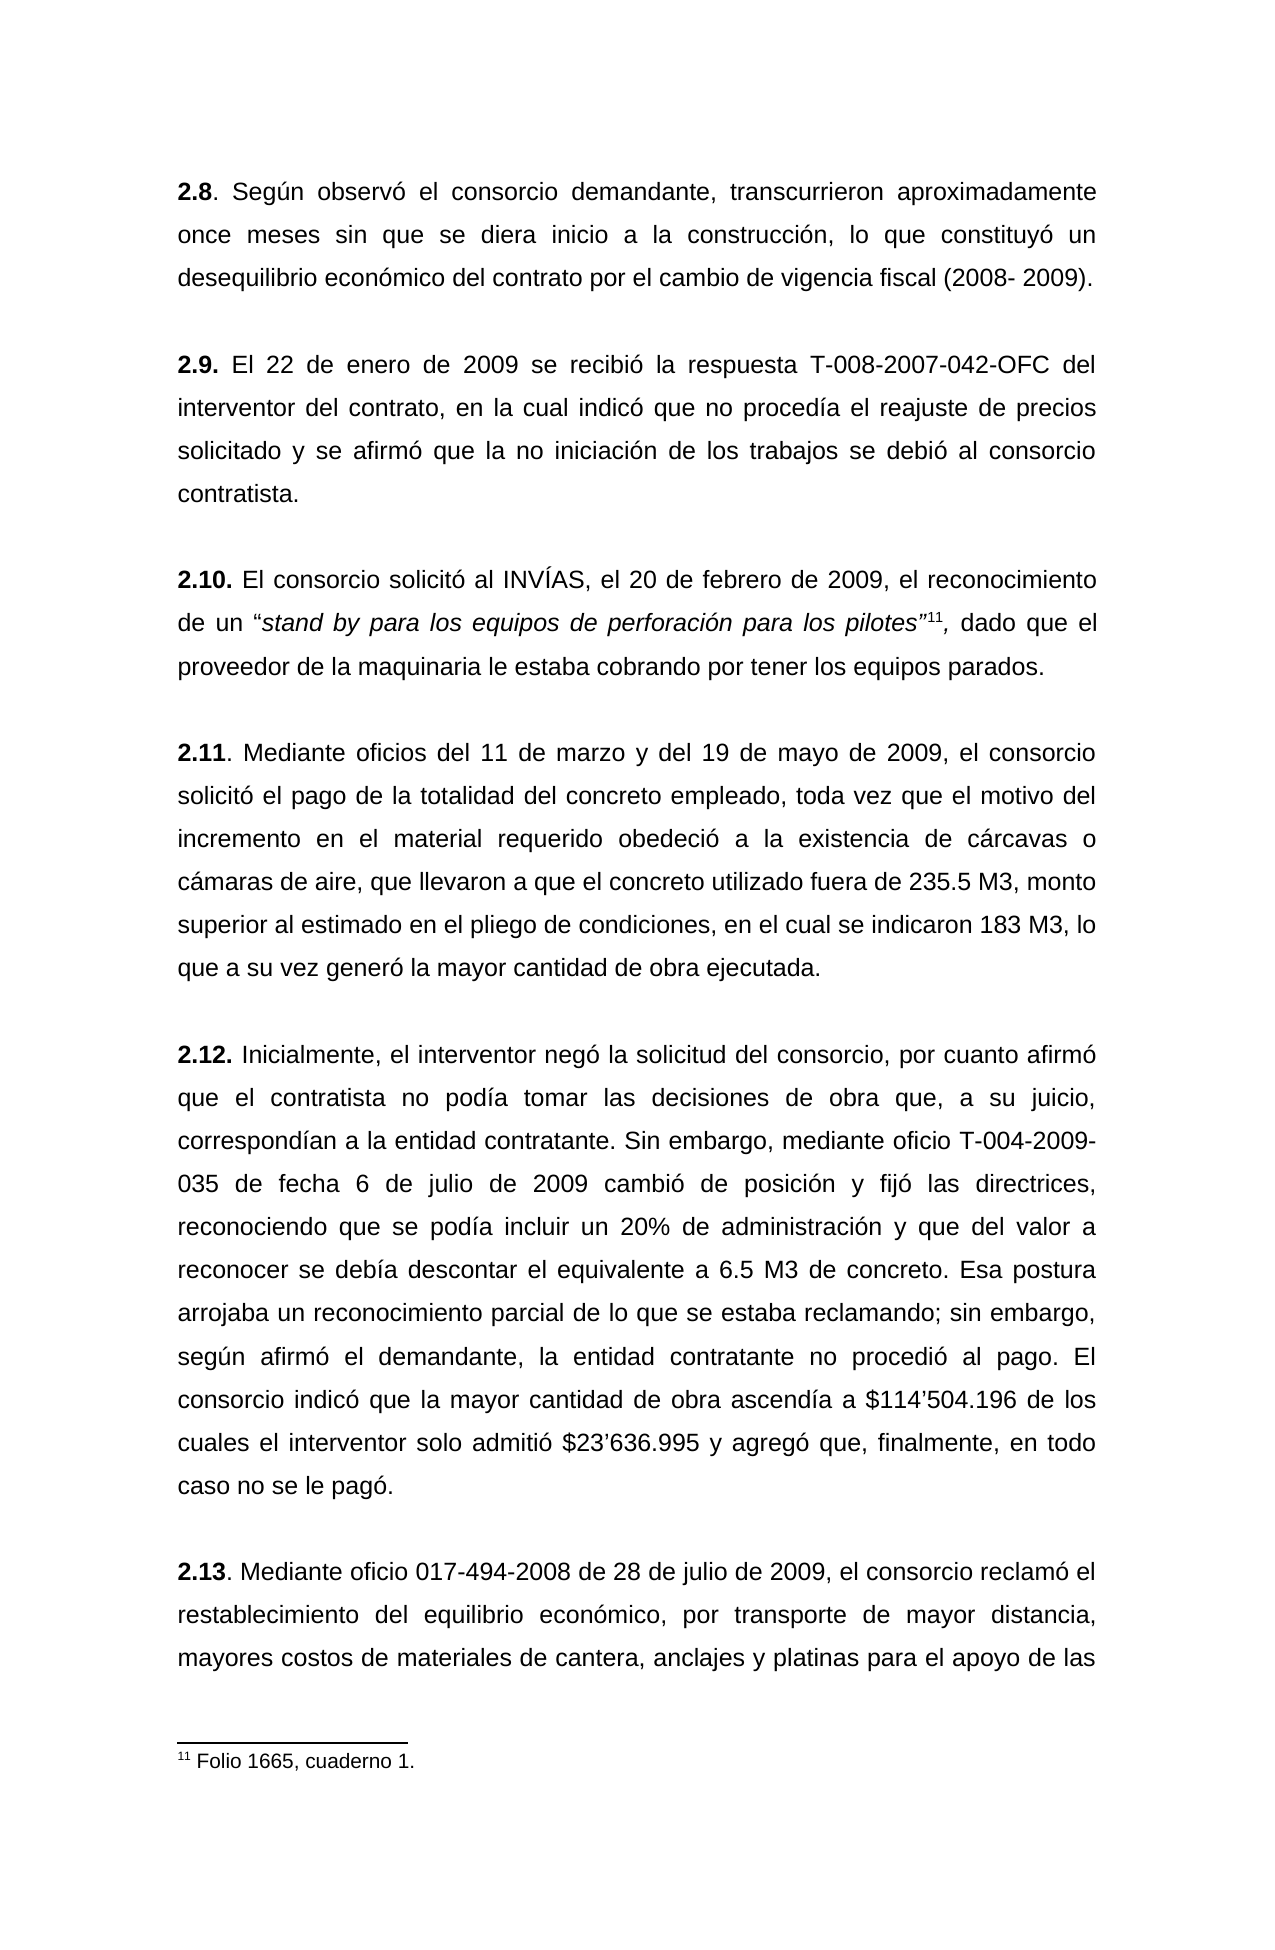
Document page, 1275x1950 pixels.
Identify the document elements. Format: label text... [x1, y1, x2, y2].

list 2.12. Inicialmente, el interventor negó la solicitud del consorcio, por cuanto afirmó que el contratista no podía tomar las decisiones de obra que, a su juicio, correspondían a la entidad contratante. Sin embargo, mediante oficio T-004-2009-035 de fecha 6 de julio de 2009 cambió de posición y fijó las directrices, reconociendo que se podía incluir un 20% de administración y que del valor a reconocer se debía descontar el equivalente a 6.5 M3 de concreto. Esa postura arrojaba un reconocimiento parcial de lo que se estaba reclamando; sin embargo, según afirmó el demandante, la entidad contratante no procedió al pago. El consorcio indicó que la mayor cantidad de obra ascendía a $114’504.196 de los cuales el interventor solo admitió $23’636.995 y agregó que, finalmente, en todo caso no se le pagó. [177, 1040, 1098, 1500]
list 2.11. Mediante oficios del 11 de marzo y del 19 de mayo de 2009, el consorcio solicitó el pago de la totalidad del concreto empleado, toda vez que el motivo del incremento en el material requerido obedeció a la existencia de cárcavas o cámaras de aire, que llevaron a que el concreto utilizado fuera de 235.5 M3, monto superior al estimado en el pliego de condiciones, en el cual se indicaron 183 M3, lo que a su vez generó la mayor cantidad de obra ejecutada. [177, 738, 1098, 982]
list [177, 1557, 1098, 1672]
list 2.10. El consorcio solicitó al INVÍAS, el 20 de febrero de 2009, el reconocimiento de un “stand by para los equipos de perforación para los pilotes”, dado que el proveedor de la maquinaria le estaba cobrando por tener los equipos parados. [177, 565, 1098, 680]
list 2.9. El 22 de enero de 2009 se recibió la respuesta T-008-2007-042-OFC del interventor del contrato, en la cual indicó que no procedía el reajuste de precios solicitado y se afirmó que la no iniciación de los trabajos se debió al consorcio contratista. [177, 350, 1098, 508]
list 2.8. Según observó el consorcio demandante, transcurrieron aproximadamente once meses sin que se diera inicio a la construcción, lo que constituyó un desequilibrio económico del contrato por el cambio de vigencia fiscal (2008- 2009). [177, 177, 1098, 292]
